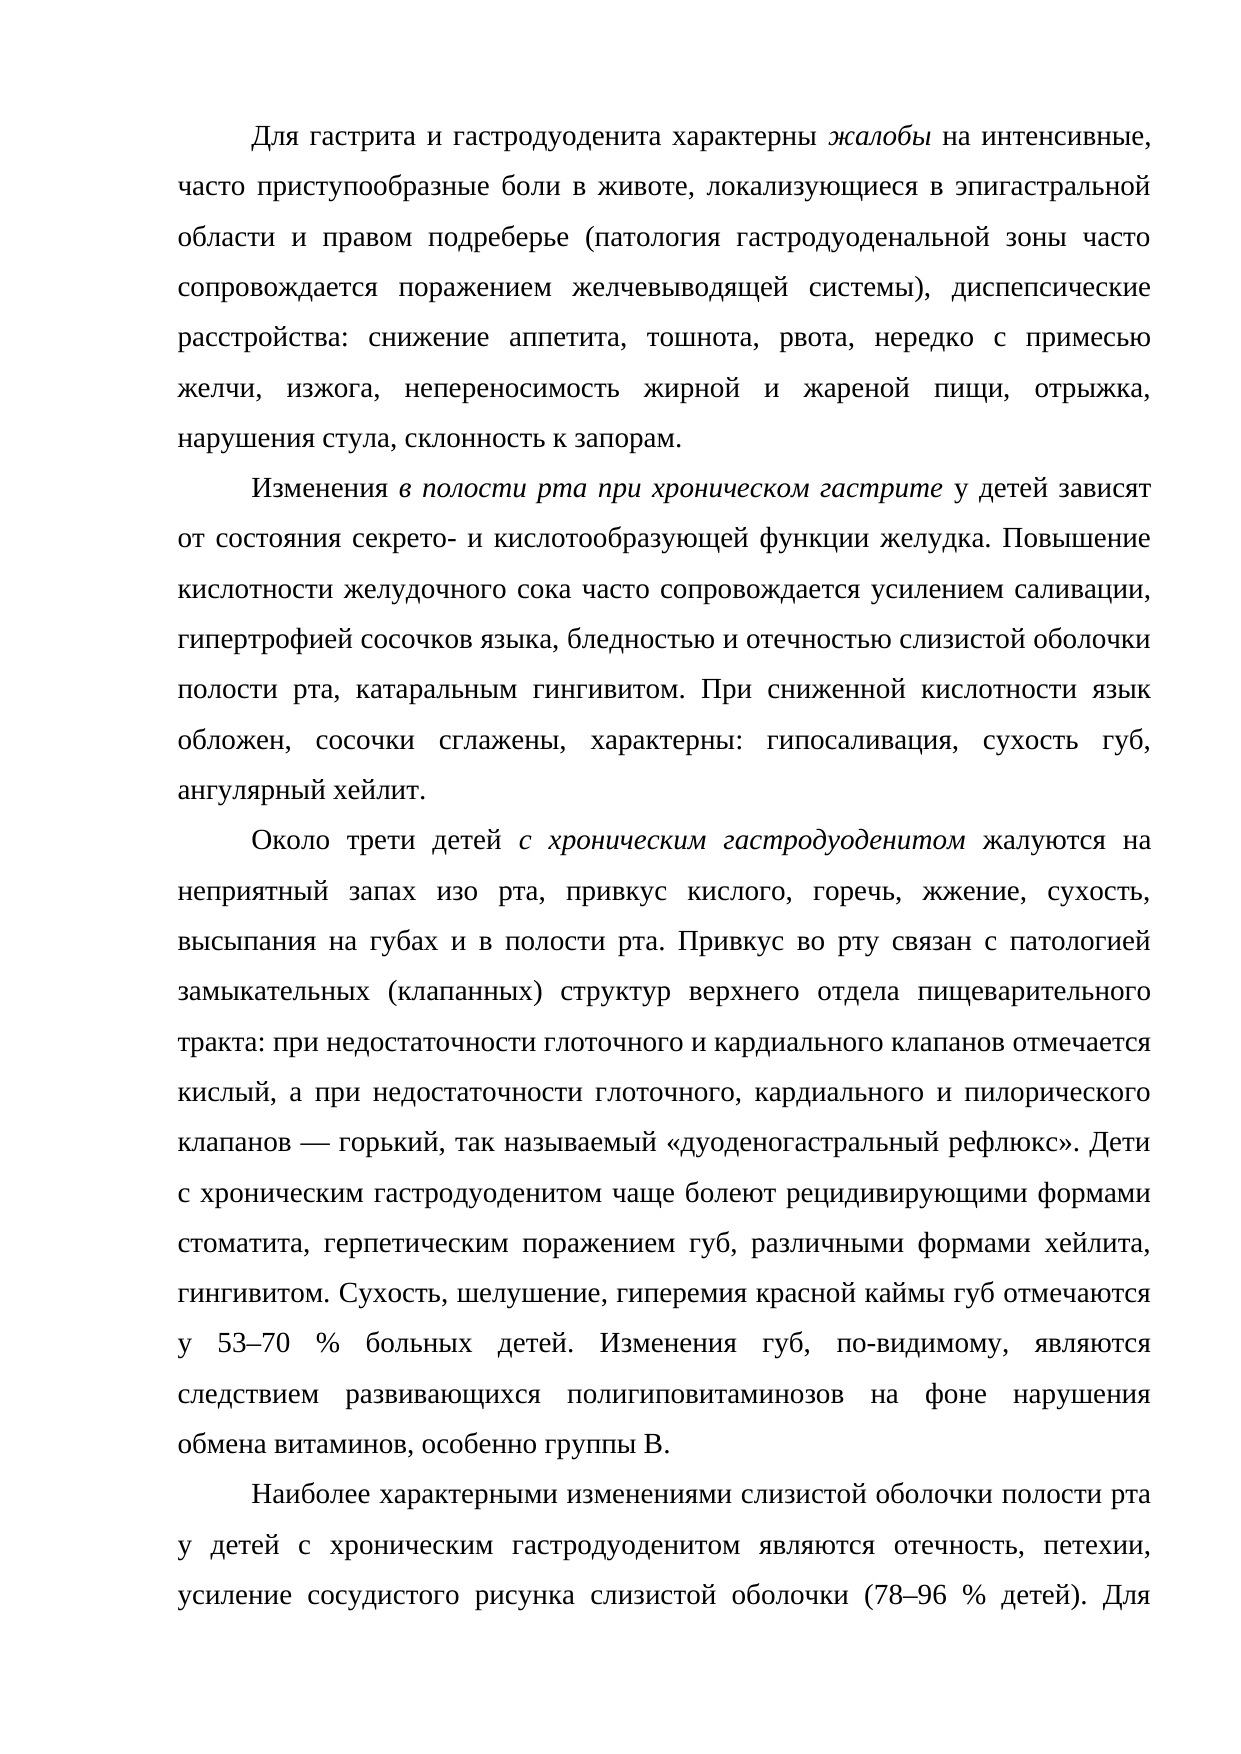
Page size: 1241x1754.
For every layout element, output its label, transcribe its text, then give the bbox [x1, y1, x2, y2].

text Изменения в полости рта при хроническом гастрите у детей зависят от состояния секрето- и кислотообразующей функции желудка. Повышение кислотности желудочного сока часто сопровождается усилением саливации, гипертрофией сосочков языка, бледностью и отечностью слизистой оболочки полости рта, катаральным гингивитом. При сниженной кислотности язык обложен, сосочки сглажены, характерны: гипосаливация, сухость губ, ангулярный хейлит. [177, 470, 1152, 806]
text Для гастрита и гастродуоденита характерны жалобы на интенсивные, часто приступообразные боли в животе, локализующиеся в эпигастральной области и правом подреберье (патология гастродуоденальной зоны часто сопровождается поражением желчевыводящей системы), диспепсические расстройства: снижение аппетита, тошнота, рвота, нередко с примесью желчи, изжога, непереносимость жирной и жареной пищи, отрыжка, нарушения стула, склонность к запорам. [177, 118, 1152, 453]
text Около трети детей с хроническим гастродуоденитом жалуются на неприятный запах изо рта, привкус кислого, горечь, жжение, сухость, высыпания на губах и в полости рта. Привкус во рту связан с патологией замыкательных (клапанных) структур верхнего отдела пищеварительного тракта: при недостаточности глоточного и кардиального клапанов отмечается кислый, а при недостаточности глоточного, кардиального и пилорического клапанов — горький, так называемый «дуоденогастральный рефлюкс». Дети с хроническим гастродуоденитом чаще болеют рецидивирующими формами стоматита, герпетическим поражением губ, различными формами хейлита, гингивитом. Сухость, шелушение, гиперемия красной каймы губ отмечаются у 53–70 % больных детей. Изменения губ, по-видимому, являются следствием развивающихся полигиповитаминозов на фоне нарушения обмена витаминов, особенно группы В. [177, 822, 1152, 1460]
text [177, 1477, 1152, 1611]
